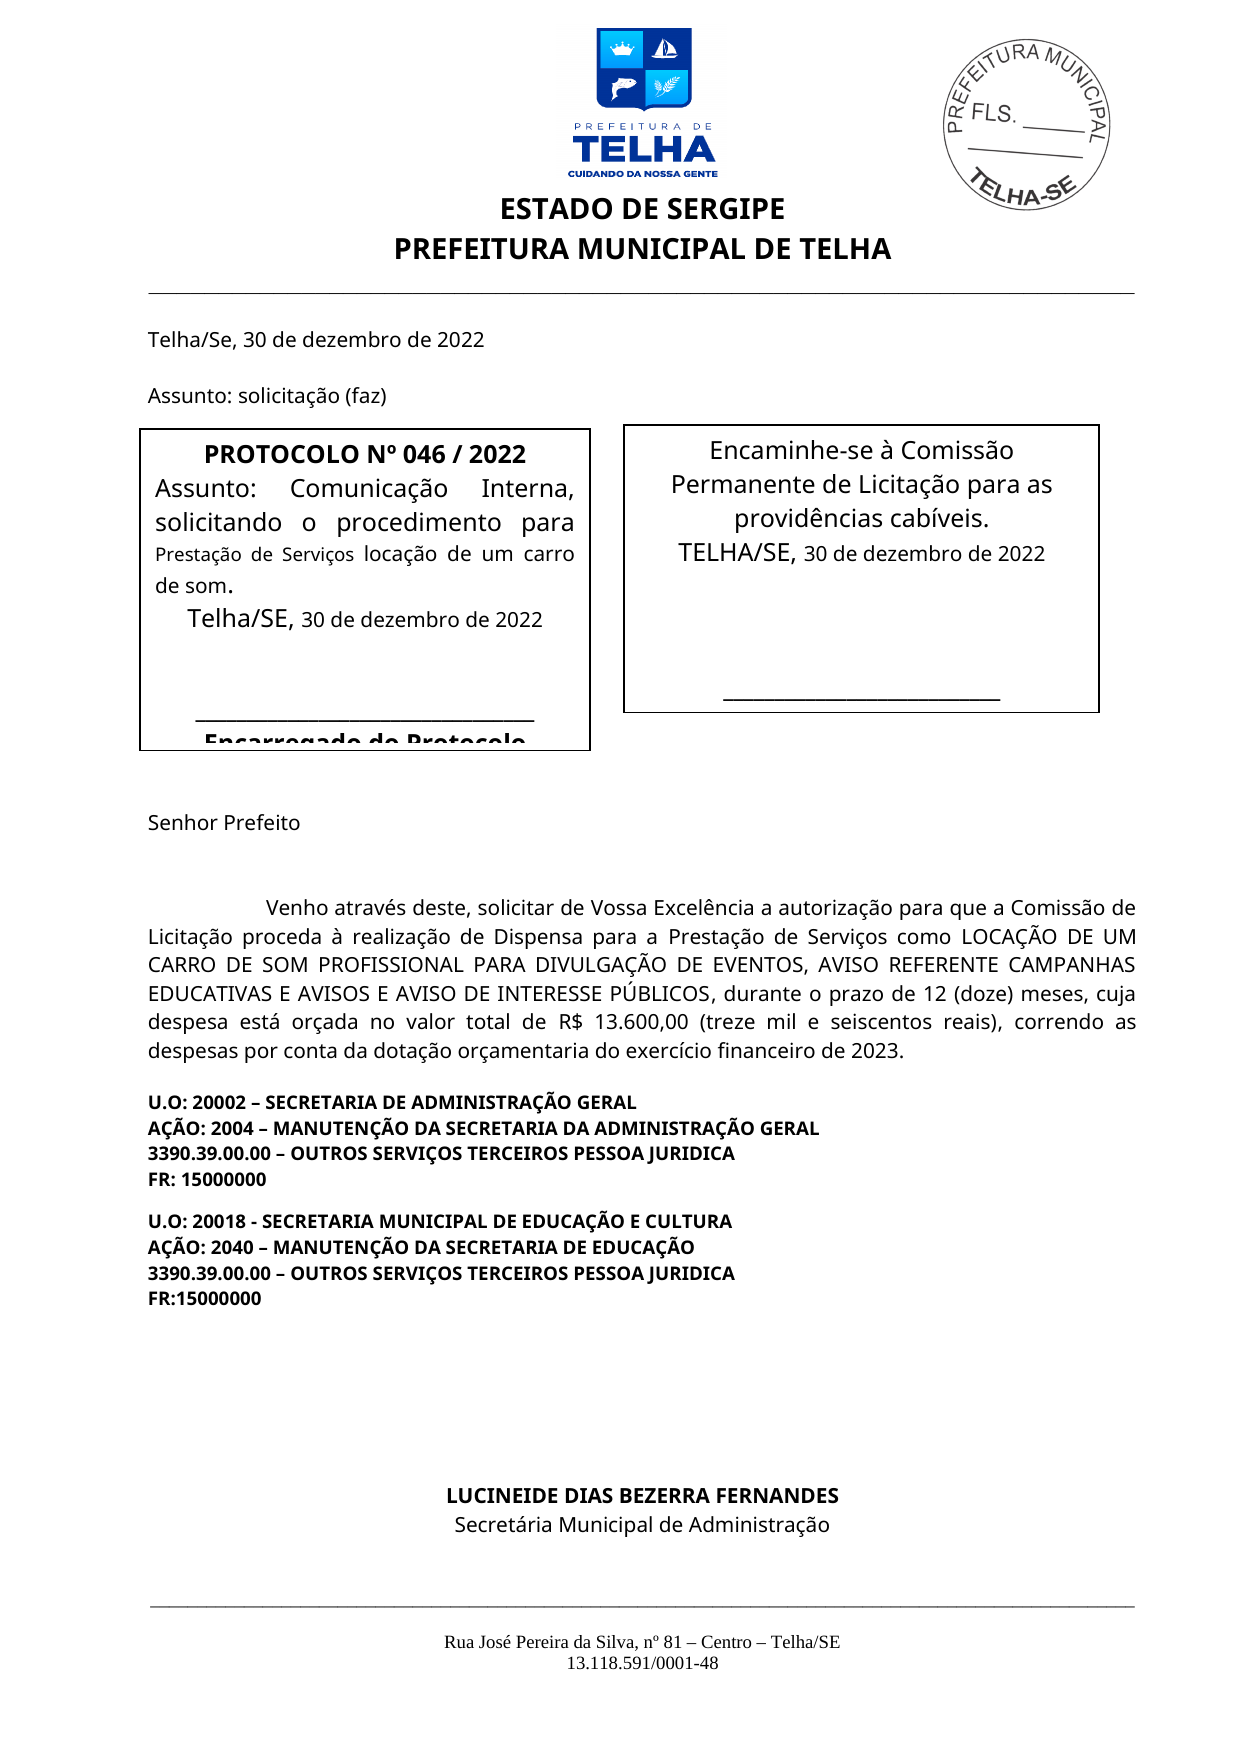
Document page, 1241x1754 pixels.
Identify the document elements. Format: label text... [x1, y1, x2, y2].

text AÇÃO: 2040 – MANUTENÇÃO DA SECRETARIA DE EDUCAÇÃO [148, 1234, 1137, 1260]
text Assunto: solicitação (faz) [148, 382, 1137, 410]
text 3390.39.00.00 – OUTROS SERVIÇOS TERCEIROS PESSOA JURIDICA [148, 1260, 1137, 1285]
text LUCINEIDE DIAS BEZERRA FERNANDES [148, 1482, 1137, 1510]
text Venho através deste, solicitar de Vossa Excelência a autorização para que a Comissão de Licitação proceda à realização de Dispensa para a Prestação de Serviços como LOCAÇÃO DE UM CARRO DE SOM PROFISSIONAL PARA DIVULGAÇÃO DE EVENTOS, AVISO REFERENTE CAMPANHAS EDUCATIVAS E AVISOS E AVISO DE INTERESSE PÚBLICOS, durante o prazo de 12 (doze) meses, cuja despesa está orçada no valor total de R$ 13.600,00 (treze mil e seiscentos reais), correndo as despesas por conta da dotação orçamentaria do exercício financeiro de 2023. [148, 893, 1137, 1064]
picture [937, 33, 1117, 216]
text Telha/Se, 30 de dezembro de 2022 [148, 325, 1137, 353]
text U.O: 20018 - SECRETARIA MUNICIPAL DE EDUCAÇÃO E CULTURA [148, 1209, 1137, 1234]
text AÇÃO: 2004 – MANUTENÇÃO DA SECRETARIA DA ADMINISTRAÇÃO GERAL [148, 1115, 1137, 1141]
text FR:15000000 [148, 1285, 1137, 1311]
text Secretária Municipal de Administração [148, 1510, 1137, 1538]
text FR: 15000000 [148, 1166, 1137, 1192]
picture [555, 23, 728, 177]
text U.O: 20002 – SECRETARIA DE ADMINISTRAÇÃO GERAL [148, 1090, 1137, 1115]
text 3390.39.00.00 – OUTROS SERVIÇOS TERCEIROS PESSOA JURIDICA [148, 1141, 1137, 1166]
text Senhor Prefeito [148, 808, 1137, 837]
